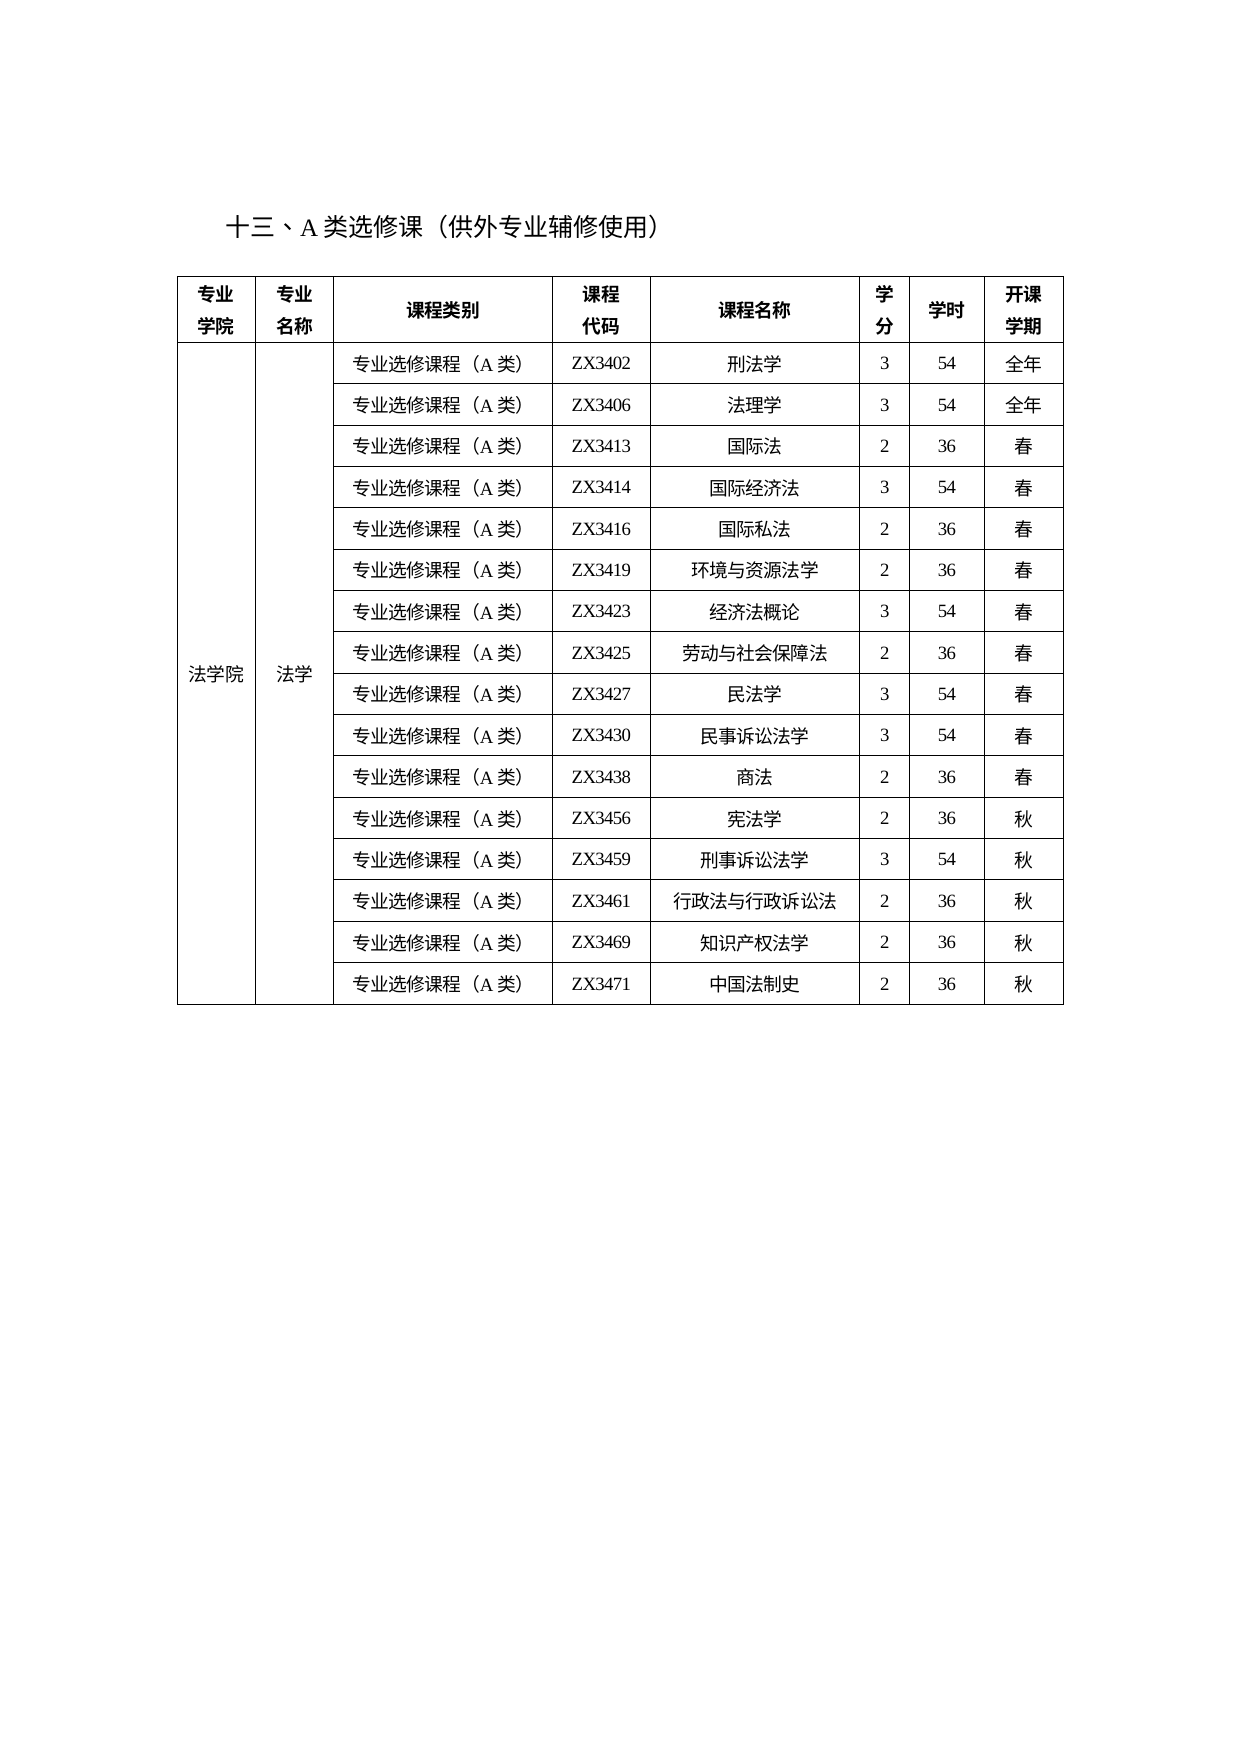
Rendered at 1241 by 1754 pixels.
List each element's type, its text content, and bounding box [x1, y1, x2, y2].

table_cell 专业选修课程（A类） [334, 384, 552, 424]
table_cell 秋 [985, 963, 1063, 1003]
table_cell 专业选修课程（A类） [334, 715, 552, 755]
table_cell 54 [910, 467, 984, 507]
table_cell 36 [910, 963, 984, 1003]
table_cell 2 [860, 632, 909, 673]
table_cell 2 [860, 798, 909, 838]
table_cell 36 [910, 550, 984, 590]
table_cell 36 [910, 426, 984, 466]
table_cell 2 [860, 426, 909, 466]
table_header 课程类别 [334, 277, 552, 342]
table_cell 3 [860, 591, 909, 631]
table_cell 春 [985, 674, 1063, 714]
table_cell 专业选修课程（A类） [334, 798, 552, 838]
table_cell ZX3425 [553, 632, 650, 673]
table_header 学时 [910, 277, 984, 342]
table_cell 法理学 [651, 384, 859, 424]
table_cell 秋 [985, 839, 1063, 879]
table_cell 春 [985, 591, 1063, 631]
table_cell ZX3461 [553, 880, 650, 921]
table_cell 2 [860, 550, 909, 590]
table_cell 国际经济法 [651, 467, 859, 507]
table_cell 专业选修课程（A类） [334, 922, 552, 962]
table_cell 36 [910, 922, 984, 962]
table_cell 36 [910, 508, 984, 548]
table_cell 民事诉讼法学 [651, 715, 859, 755]
table_cell ZX3423 [553, 591, 650, 631]
table_cell ZX3456 [553, 798, 650, 838]
table_cell 专业选修课程（A类） [334, 756, 552, 797]
text 十三、A类选修课（供外专业辅修使用） [187, 194, 1053, 259]
table_cell 36 [910, 756, 984, 797]
table_header 课程名称 [651, 277, 859, 342]
table_cell 3 [860, 384, 909, 424]
table_header 专业 学院 [178, 277, 255, 342]
table_cell 春 [985, 550, 1063, 590]
table_cell 3 [860, 343, 909, 383]
table_cell 2 [860, 508, 909, 548]
table_cell 国际私法 [651, 508, 859, 548]
table_cell 全年 [985, 343, 1063, 383]
table_cell ZX3402 [553, 343, 650, 383]
table_cell 中国法制史 [651, 963, 859, 1003]
table_cell 法学院 [178, 343, 255, 1003]
table_cell ZX3438 [553, 756, 650, 797]
table_header 课程 代码 [553, 277, 650, 342]
table_cell 54 [910, 343, 984, 383]
table_cell 专业选修课程（A类） [334, 508, 552, 548]
table_cell 专业选修课程（A类） [334, 839, 552, 879]
table_cell 秋 [985, 922, 1063, 962]
table_cell ZX3430 [553, 715, 650, 755]
table_cell 秋 [985, 880, 1063, 921]
table_cell 专业选修课程（A类） [334, 467, 552, 507]
table_cell 刑法学 [651, 343, 859, 383]
table_cell ZX3469 [553, 922, 650, 962]
table_cell 专业选修课程（A类） [334, 343, 552, 383]
table_cell 春 [985, 426, 1063, 466]
table_cell 3 [860, 467, 909, 507]
table_cell 国际法 [651, 426, 859, 466]
table_cell 54 [910, 591, 984, 631]
table_cell 知识产权法学 [651, 922, 859, 962]
table_cell ZX3416 [553, 508, 650, 548]
table_cell 经济法概论 [651, 591, 859, 631]
table_cell 全年 [985, 384, 1063, 424]
table_cell 行政法与行政诉讼法 [651, 880, 859, 921]
table_cell 36 [910, 798, 984, 838]
table_cell 民法学 [651, 674, 859, 714]
table_cell 春 [985, 467, 1063, 507]
table_cell 春 [985, 756, 1063, 797]
table_cell 环境与资源法学 [651, 550, 859, 590]
table_cell 2 [860, 963, 909, 1003]
table_cell 春 [985, 715, 1063, 755]
table_cell 法学 [256, 343, 333, 1003]
table_cell 春 [985, 508, 1063, 548]
table_cell ZX3414 [553, 467, 650, 507]
table_cell ZX3413 [553, 426, 650, 466]
table_header 专业 名称 [256, 277, 333, 342]
table_cell 2 [860, 880, 909, 921]
table_header 学分 [860, 277, 909, 342]
table_cell 专业选修课程（A类） [334, 632, 552, 673]
table_cell 专业选修课程（A类） [334, 550, 552, 590]
table_cell 54 [910, 674, 984, 714]
table_cell 春 [985, 632, 1063, 673]
table_cell ZX3427 [553, 674, 650, 714]
table_cell 专业选修课程（A类） [334, 963, 552, 1003]
table_cell ZX3419 [553, 550, 650, 590]
table_cell 宪法学 [651, 798, 859, 838]
table_cell 商法 [651, 756, 859, 797]
table_cell 54 [910, 715, 984, 755]
table_cell 3 [860, 674, 909, 714]
table_cell 专业选修课程（A类） [334, 674, 552, 714]
table_header 开课 学期 [985, 277, 1063, 342]
table_cell 刑事诉讼法学 [651, 839, 859, 879]
table_cell 36 [910, 880, 984, 921]
table_cell 36 [910, 632, 984, 673]
table_cell 劳动与社会保障法 [651, 632, 859, 673]
table_cell 3 [860, 839, 909, 879]
table_cell ZX3471 [553, 963, 650, 1003]
table_cell 专业选修课程（A类） [334, 880, 552, 921]
table_cell 2 [860, 922, 909, 962]
table_cell 54 [910, 839, 984, 879]
table_cell 3 [860, 715, 909, 755]
table_cell 专业选修课程（A类） [334, 591, 552, 631]
table_cell 秋 [985, 798, 1063, 838]
table_cell ZX3406 [553, 384, 650, 424]
table_cell 2 [860, 756, 909, 797]
table_cell 54 [910, 384, 984, 424]
table_cell 专业选修课程（A类） [334, 426, 552, 466]
table_cell ZX3459 [553, 839, 650, 879]
